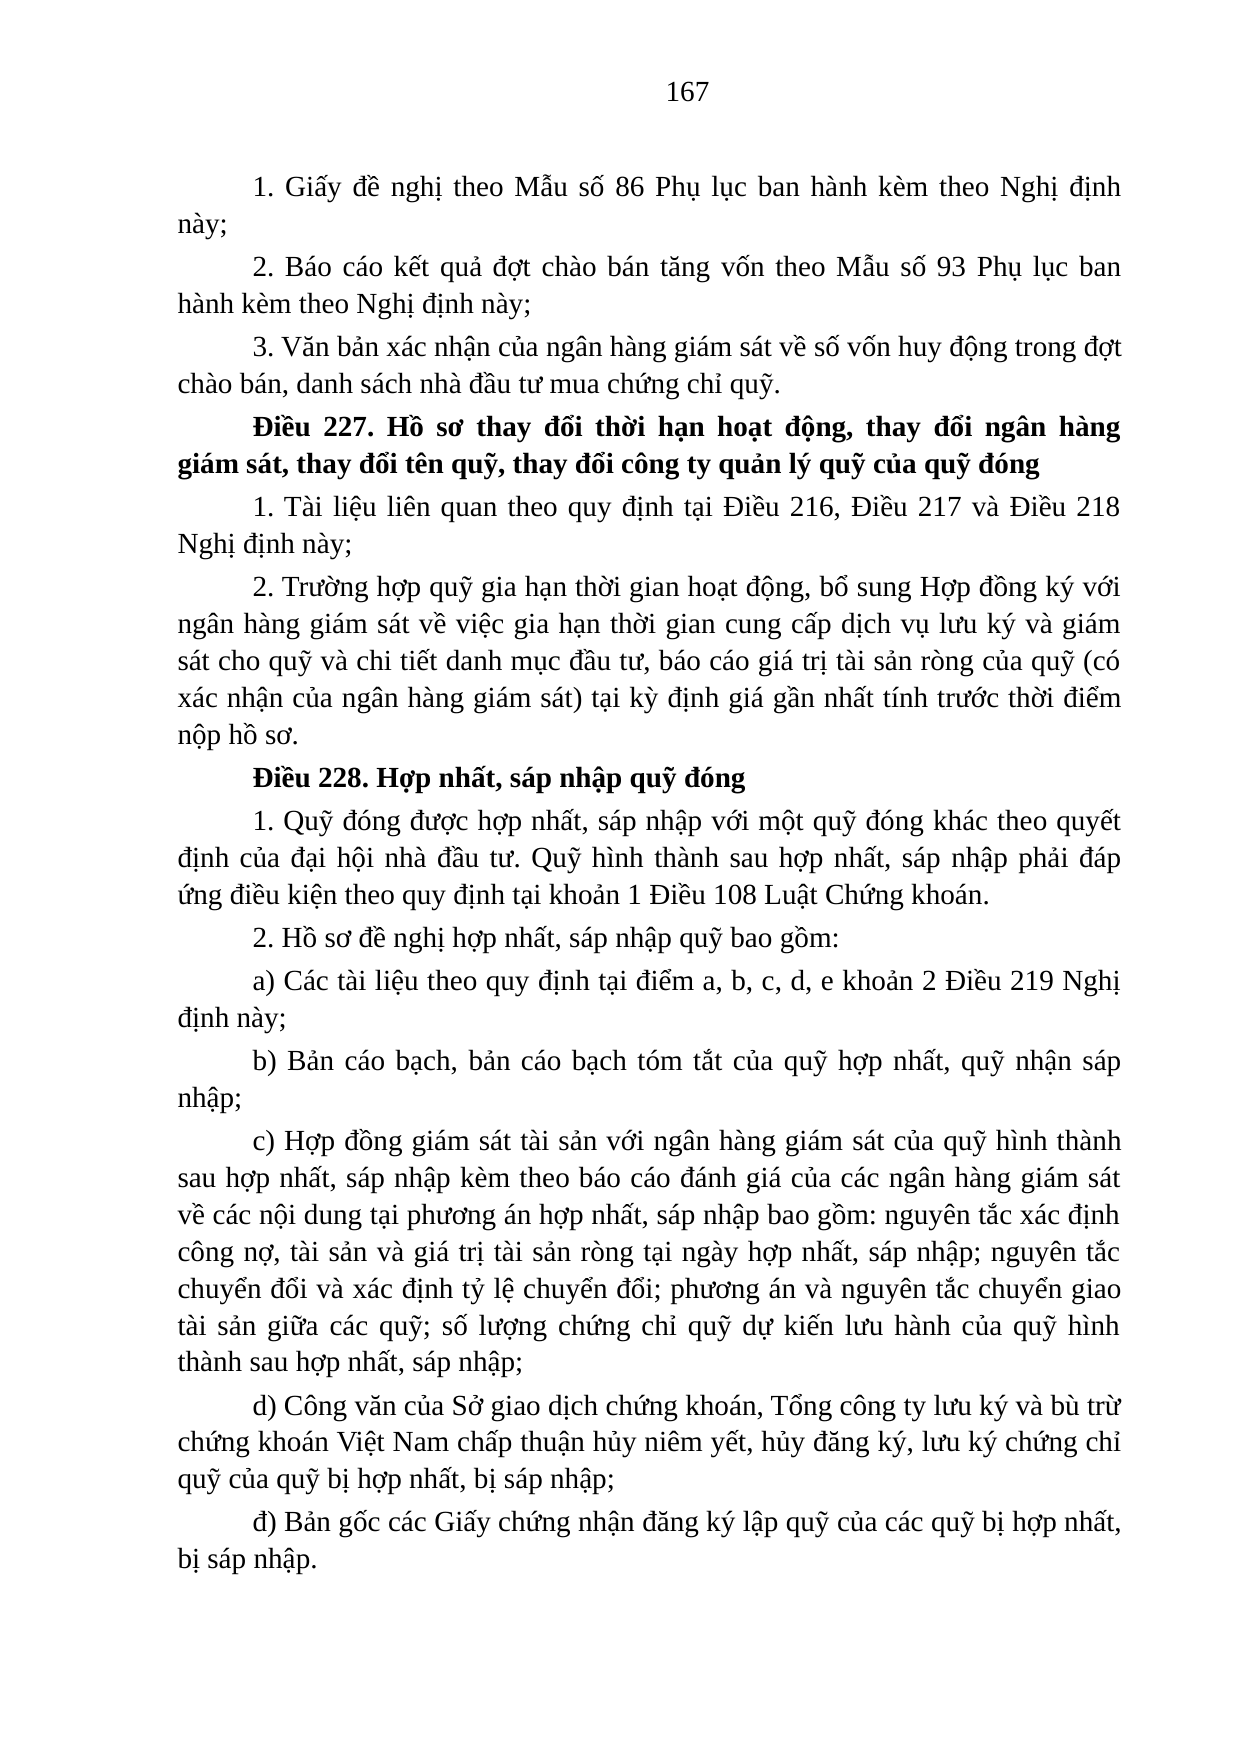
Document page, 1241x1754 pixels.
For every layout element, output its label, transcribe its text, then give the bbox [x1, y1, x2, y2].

text 1. Quỹ đóng được hợp nhất, sáp nhập với một quỹ đóng khác theo quyết định của đại hội nhà đầu tư. Quỹ hình thành sau hợp nhất, sáp nhập phải đáp ứng điều kiện theo quy định tại khoản 1 Điều 108 Luật Chứng khoán. [177, 803, 1122, 911]
text a) Các tài liệu theo quy định tại điểm a, b, c, d, e khoản 2 Điều 219 Nghị định này; [177, 963, 1122, 1034]
text Điều 228. Hợp nhất, sáp nhập quỹ đóng [177, 760, 1122, 794]
text 1. Giấy đề nghị theo Mẫu số 86 Phụ lục ban hành kèm theo Nghị định này; [177, 169, 1122, 240]
text 2. Trường hợp quỹ gia hạn thời gian hoạt động, bổ sung Hợp đồng ký với ngân hàng giám sát về việc gia hạn thời gian cung cấp dịch vụ lưu ký và giám sát cho quỹ và chi tiết danh mục đầu tư, báo cáo giá trị tài sản ròng của quỹ (có xác nhận của ngân hàng giám sát) tại kỳ định giá gần nhất tính trước thời điểm nộp hồ sơ. [177, 569, 1122, 751]
text đ) Bản gốc các Giấy chứng nhận đăng ký lập quỹ của các quỹ bị hợp nhất, bị sáp nhập. [177, 1504, 1122, 1575]
text Điều 227. Hồ sơ thay đổi thời hạn hoạt động, thay đổi ngân hàng giám sát, thay đổi tên quỹ, thay đổi công ty quản lý quỹ của quỹ đóng [177, 409, 1122, 480]
text 2. Báo cáo kết quả đợt chào bán tăng vốn theo Mẫu số 93 Phụ lục ban hành kèm theo Nghị định này; [177, 249, 1122, 320]
text d) Công văn của Sở giao dịch chứng khoán, Tổng công ty lưu ký và bù trừ chứng khoán Việt Nam chấp thuận hủy niêm yết, hủy đăng ký, lưu ký chứng chỉ quỹ của quỹ bị hợp nhất, bị sáp nhập; [177, 1388, 1122, 1495]
text 1. Tài liệu liên quan theo quy định tại Điều 216, Điều 217 và Điều 218 Nghị định này; [177, 489, 1122, 560]
text 3. Văn bản xác nhận của ngân hàng giám sát về số vốn huy động trong đợt chào bán, danh sách nhà đầu tư mua chứng chỉ quỹ. [177, 329, 1122, 400]
text 2. Hồ sơ đề nghị hợp nhất, sáp nhập quỹ bao gồm: [177, 920, 1122, 954]
text b) Bản cáo bạch, bản cáo bạch tóm tắt của quỹ hợp nhất, quỹ nhận sáp nhập; [177, 1043, 1122, 1114]
text c) Hợp đồng giám sát tài sản với ngân hàng giám sát của quỹ hình thành sau hợp nhất, sáp nhập kèm theo báo cáo đánh giá của các ngân hàng giám sát về các nội dung tại phương án hợp nhất, sáp nhập bao gồm: nguyên tắc xác định công nợ, tài sản và giá trị tài sản ròng tại ngày hợp nhất, sáp nhập; nguyên tắc chuyển đổi và xác định tỷ lệ chuyển đổi; phương án và nguyên tắc chuyển giao tài sản giữa các quỹ; số lượng chứng chỉ quỹ dự kiến lưu hành của quỹ hình thành sau hợp nhất, sáp nhập; [177, 1123, 1122, 1378]
